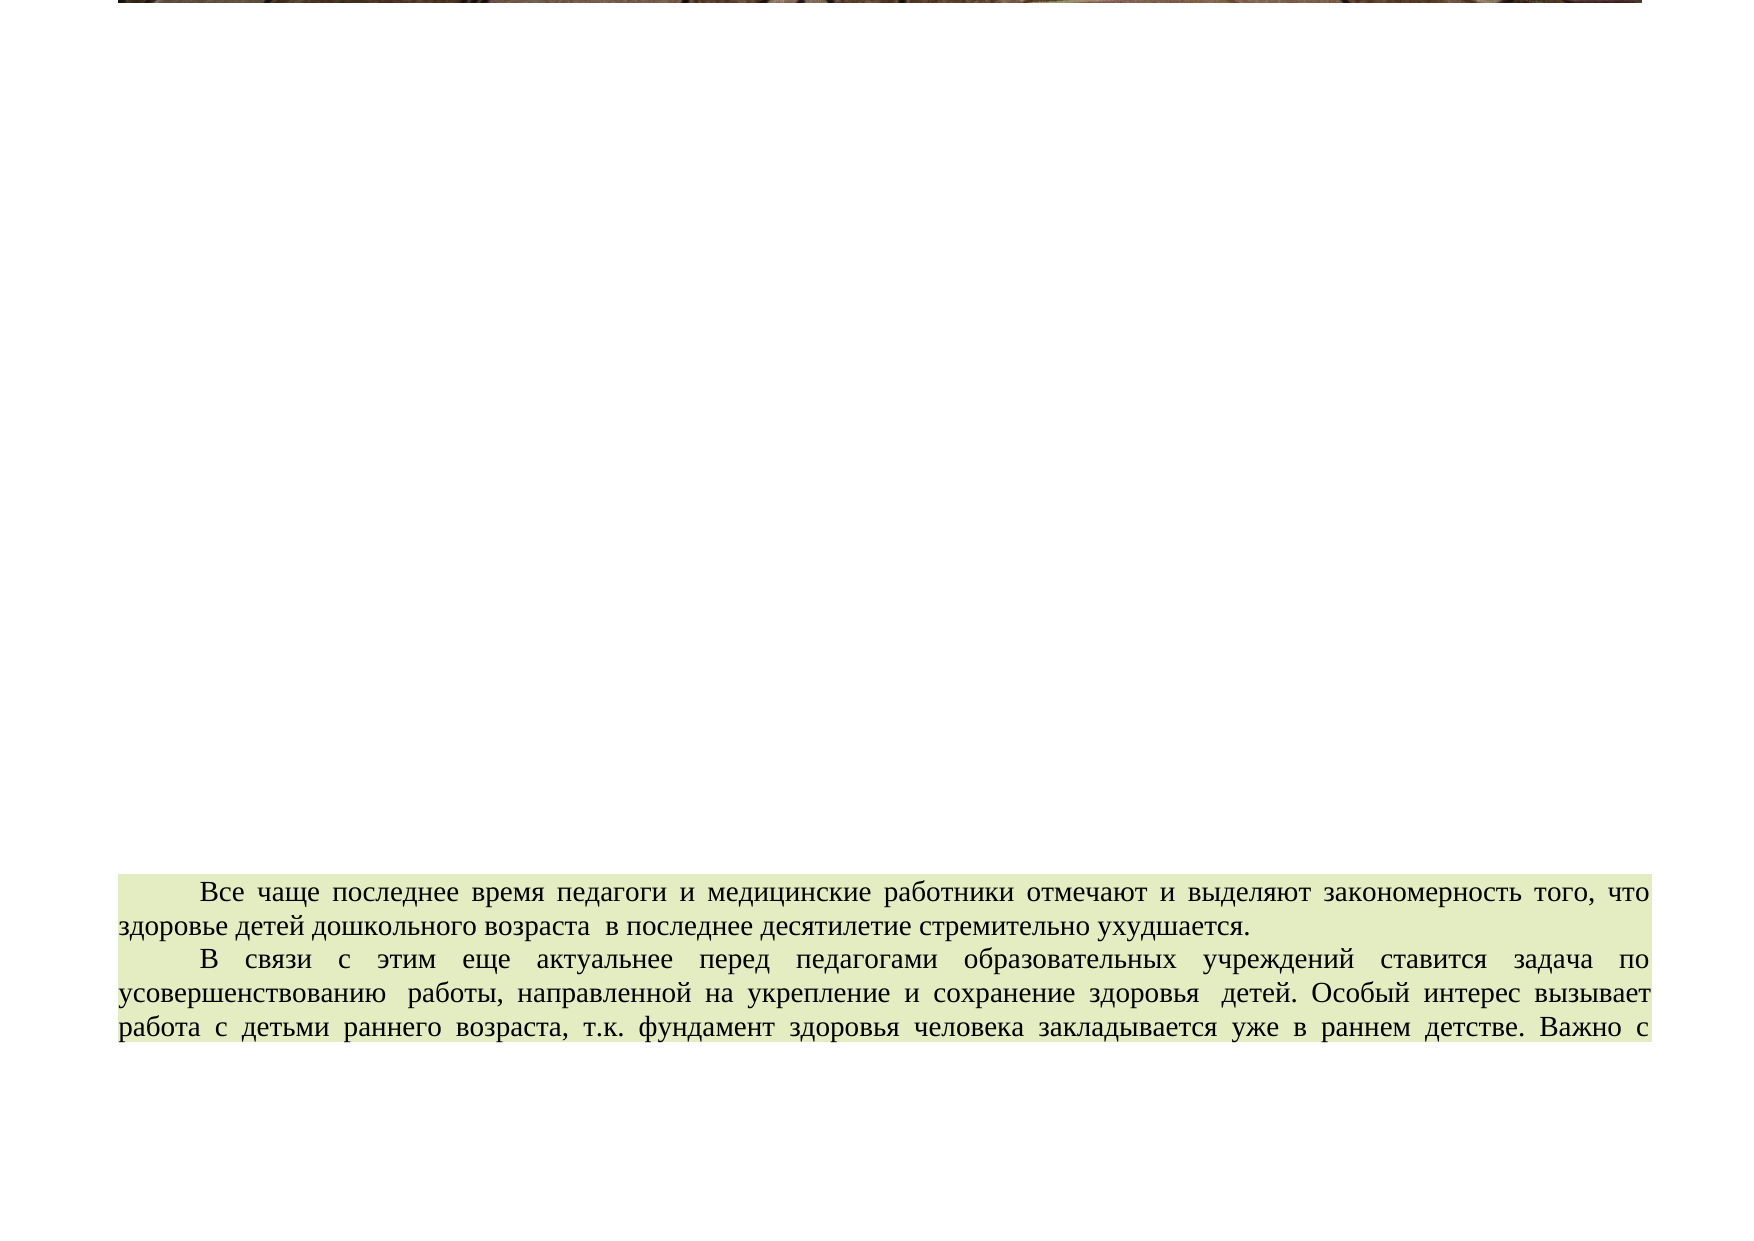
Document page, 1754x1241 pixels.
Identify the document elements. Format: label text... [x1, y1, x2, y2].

text В связи с этим еще актуальнее перед педагогами образовательных учреждений ставится задача по усовершенствованию работы, направленной на укрепление и сохранение здоровья детей. Особый интерес вызывает работа с детьми раннего возраста, т.к. фундамент здоровья человека закладывается уже в раннем детстве. Важно с раннего возраста приобщать детей к здоровому образу жизни, формировать у малышей навыки бережного отношения к своему здоровью. [118, 942, 1652, 1042]
text Все чаще последнее время педагоги и медицинские работники отмечают и выделяют закономерность того, что здоровье детей дошкольного возраста в последнее десятилетие стремительно ухудшается. [118, 874, 1652, 942]
